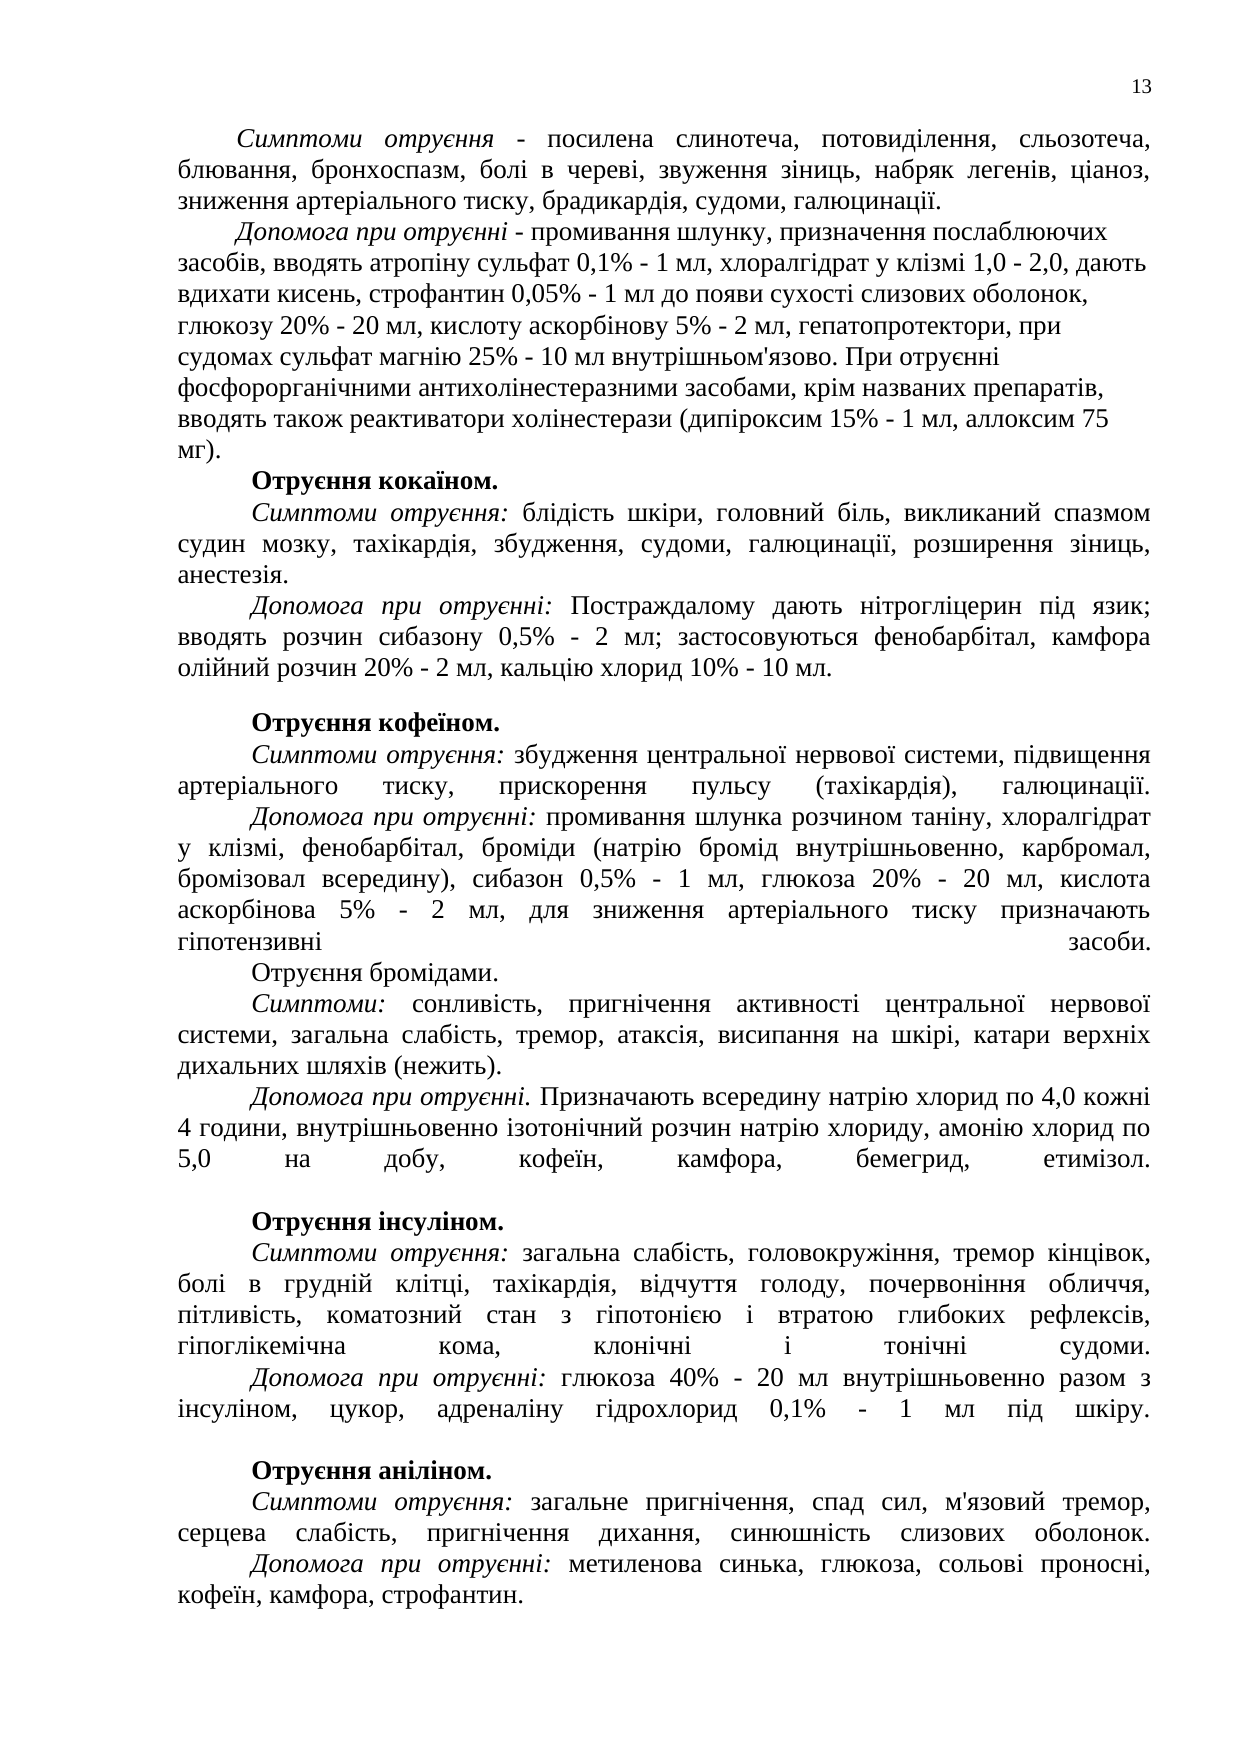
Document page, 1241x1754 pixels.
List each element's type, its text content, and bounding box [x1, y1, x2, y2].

text Симптоми: сонливість, пригнічення активності центральної нервової системи, загальна слабість, тремор, атаксія, висипання на шкірі, катари верхніх дихальних шляхів (нежить). [177, 987, 1152, 1080]
text Симптоми отруєння: збудження центральної нервової системи, підвищення артеріального тиску, прискорення пульсу (тахікардія), галюцинації. Допомога при отруєнні: промивання шлунка розчином таніну, хлоралгідрат у клізмі, фенобарбітал, броміди (натрію бромід внутрішньовенно, карбромал, бромізовал всередину), сибазон 0,5% - 1 мл, глюкоза 20% - 20 мл, кислота аскорбінова 5% - 2 мл, для зниження артеріального тиску призначають гіпотензивні засоби. Отруєння бромідами. [177, 738, 1152, 987]
text Допомога при отруєнні: Постраждалому дають нітрогліцерин під язик; вводять розчин сибазону 0,5% - 2 мл; застосовуються фенобарбітал, камфора олійний розчин 20% - 2 мл, кальцію хлорид 10% - 10 мл. [177, 589, 1152, 682]
text Допомога при отруєнні. Призначають всередину натрію хлорид по 4,0 кожні 4 години, внутрішньовенно ізотонічний розчин натрію хлориду, амонію хлорид по 5,0 на добу, кофеїн, камфора, бемегрид, етимізол. Отруєння інсуліном. [177, 1080, 1152, 1236]
text Симптоми отруєння: загальна слабість, головокружіння, тремор кінцівок, болі в грудній клітці, тахікардія, відчуття голоду, почервоніння обличчя, пітливість, коматозний стан з гіпотонією і втратою глибоких рефлексів, гіпоглікемічна кома, клонічні і тонічні судоми. Допомога при отруєнні: глюкоза 40% - 20 мл внутрішньовенно разом з інсуліном, цукор, адреналіну гідрохлорид 0,1% - 1 мл під шкіру. [177, 1236, 1152, 1454]
text Симптоми отруєння: блідість шкіри, головний біль, викликаний спазмом судин мозку, тахікардія, збудження, судоми, галюцинації, розширення зіниць, анестезія. [177, 496, 1152, 589]
text Симптоми отруєння: загальне пригнічення, спад сил, м'язовий тремор, серцева слабість, пригнічення дихання, синюшність слизових оболонок. Допомога при отруєнні: метиленова синька, глюкоза, сольові проносні, кофеїн, камфора, строфантин. [177, 1485, 1152, 1610]
text Отруєння аніліном. [177, 1454, 1152, 1485]
text Симптоми отруєння - посилена слинотеча, потовиділення, сльозотеча, блювання, бронхоспазм, болі в череві, звуження зіниць, набряк легенів, ціаноз, зниження артеріального тиску, брадикардія, судоми, галюцинації. [177, 122, 1152, 215]
text Отруєння кофеїном. [177, 707, 1152, 738]
text Допомога при отруєнні - промивання шлунку, призначення послаблюючих засобів, вводять атропіну сульфат 0,1% - 1 мл, хлоралгідрат у клізмі 1,0 - 2,0, дають вдихати кисень, строфантин 0,05% - 1 мл до появи сухості слизових оболонок, глюкозу 20% - 20 мл, кислоту аскорбінову 5% - 2 мл, гепатопротектори, при судомах сульфат магнію 25% - 10 мл внутрішньом'язово. При отруєнні фосфорорганічними антихолінестеразними засобами, крім названих препаратів, вводять також реактиватори холінестерази (дипіроксим 15% - 1 мл, аллоксим 75 мг). Отруєння кокаїном. [177, 215, 1152, 496]
